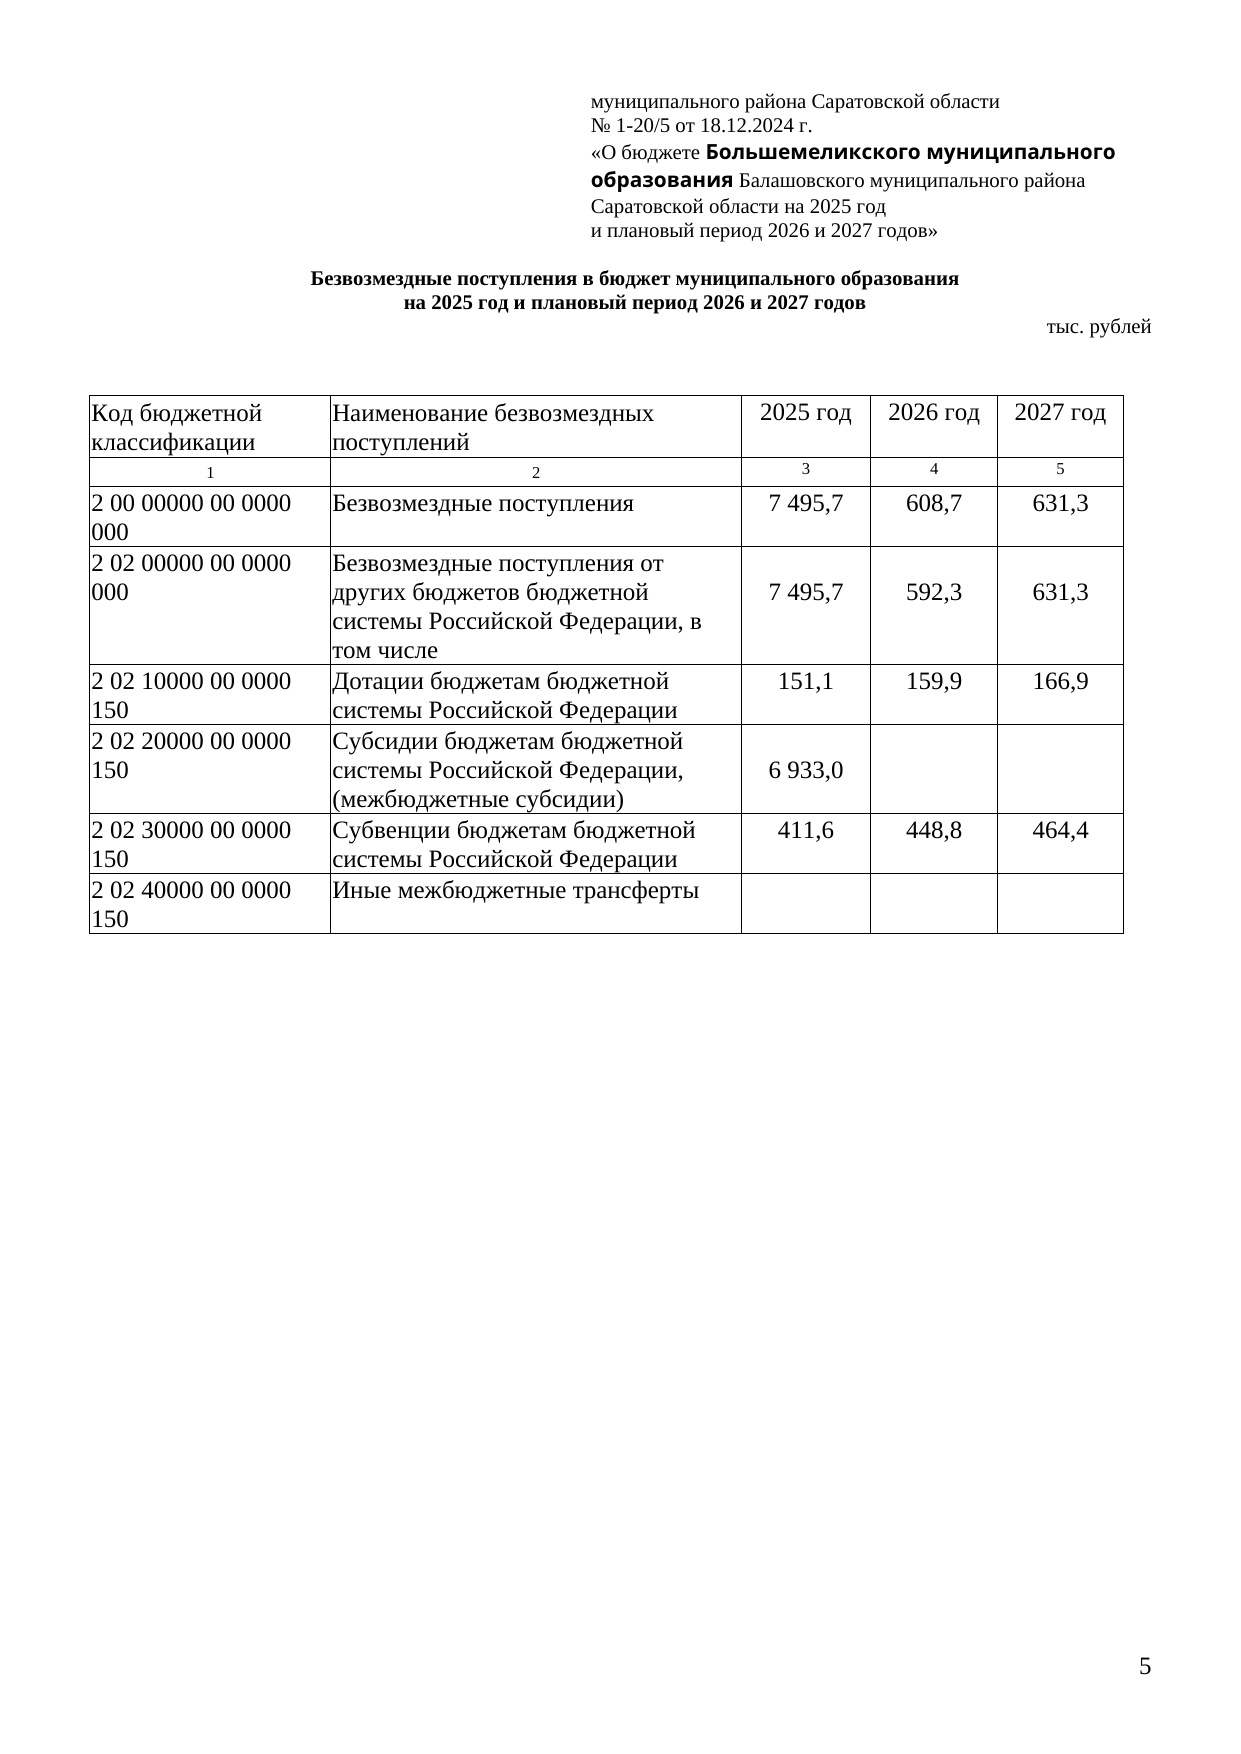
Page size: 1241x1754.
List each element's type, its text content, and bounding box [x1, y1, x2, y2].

table_header 2026 год [871, 396, 997, 457]
table_cell Иные межбюджетные трансферты [331, 874, 741, 933]
text и плановый период 2026 и 2027 годов» [591, 218, 1152, 242]
table_cell 159,9 [871, 665, 997, 723]
table_cell [742, 874, 870, 933]
table_cell 166,9 [998, 665, 1123, 723]
table_header Код бюджетной классификации [90, 396, 330, 457]
table_cell [998, 725, 1123, 812]
text № 1-20/5 от 18.12.2024 г. [591, 113, 1152, 137]
text «О бюджете Большемеликского муниципального образования Балашовского муниципального района Саратовской области на 2025 год [591, 137, 1152, 218]
table_cell 2 [331, 458, 741, 486]
table_cell Субвенции бюджетам бюджетной системы Российской Федерации [331, 814, 741, 872]
text муниципального района Саратовской области [591, 89, 1152, 113]
table_cell 4 [871, 458, 997, 486]
table_cell 7 495,7 [742, 487, 870, 546]
table_cell 1 [90, 458, 330, 486]
table_header 2025 год [742, 396, 870, 457]
table_cell 608,7 [871, 487, 997, 546]
table_cell 6 933,0 [742, 725, 870, 812]
table_cell 2 00 00000 00 0000 000 [90, 487, 330, 546]
table_cell Безвозмездные поступления от других бюджетов бюджетной системы Российской Федерации, в том числе [331, 547, 741, 663]
table_cell [871, 725, 997, 812]
table_cell [871, 874, 997, 933]
table_cell 2 02 10000 00 0000 150 [90, 665, 330, 723]
table_cell 2 02 30000 00 0000 150 [90, 814, 330, 872]
table_cell 3 [742, 458, 870, 486]
table_cell 7 495,7 [742, 547, 870, 663]
table_cell Субсидии бюджетам бюджетной системы Российской Федерации, (межбюджетные субсидии) [331, 725, 741, 812]
table_cell 411,6 [742, 814, 870, 872]
table_cell 631,3 [998, 487, 1123, 546]
table_header 2027 год [998, 396, 1123, 457]
table_cell Дотации бюджетам бюджетной системы Российской Федерации [331, 665, 741, 723]
text Безвозмездные поступления в бюджет муниципального образования [118, 266, 1152, 290]
table_cell [998, 874, 1123, 933]
table_cell Безвозмездные поступления [331, 487, 741, 546]
table_cell 151,1 [742, 665, 870, 723]
table_cell 631,3 [998, 547, 1123, 663]
table_cell 2 02 00000 00 0000 000 [90, 547, 330, 663]
table_cell 5 [998, 458, 1123, 486]
table_cell 592,3 [871, 547, 997, 663]
text тыс. рублей [118, 314, 1152, 338]
table_cell 2 02 40000 00 0000 150 [90, 874, 330, 933]
table_cell 2 02 20000 00 0000 150 [90, 725, 330, 812]
table_header Наименование безвозмездных поступлений [331, 396, 741, 457]
table_cell 464,4 [998, 814, 1123, 872]
table_cell 448,8 [871, 814, 997, 872]
text на 2025 год и плановый период 2026 и 2027 годов [118, 290, 1152, 314]
